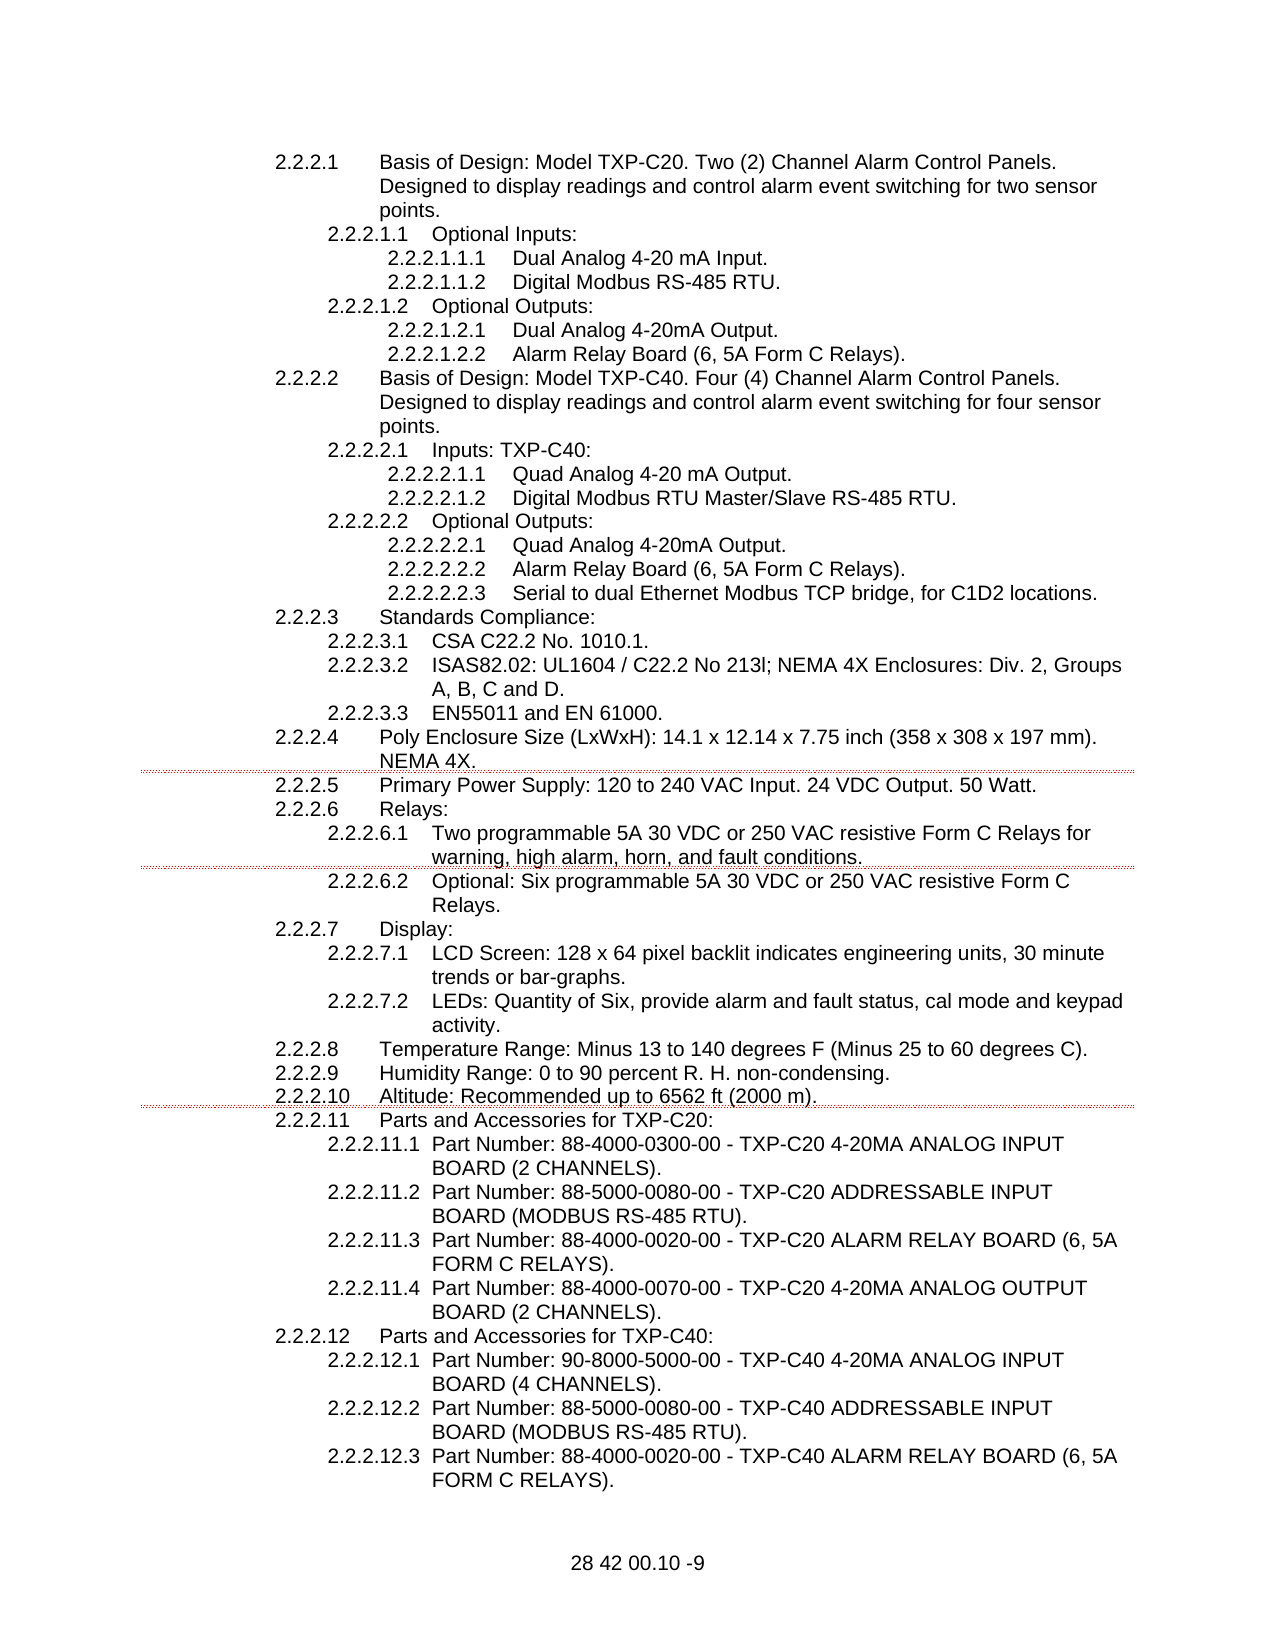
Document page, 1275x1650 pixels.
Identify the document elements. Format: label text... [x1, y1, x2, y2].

list Alarm Relay Board (6, 5A Form C Relays). [387, 557, 1125, 581]
list Dual Analog 4-20mA Output. [387, 318, 1125, 342]
list LCD Screen: 128 x 64 pixel backlit indicates engineering units, 30 minute trends or bar-graphs. [327, 941, 1125, 988]
list Poly Enclosure Size (LxWxH): 14.1 x 12.14 x 7.75 inch (358 x 308 x 197 mm). NEMA 4X. [275, 725, 1125, 773]
list Optional Outputs: [327, 509, 1125, 533]
list Altitude: Recommended up to 6562 ft (2000 m). [275, 1084, 1125, 1108]
list Two programmable 5A 30 VDC or 250 VAC resistive Form C Relays for warning, high alarm, horn, and fault conditions. [327, 821, 1125, 869]
list Part Number: 88-5000-0080-00 - TXP-C40 ADDRESSABLE INPUT BOARD (MODBUS RS-485 RTU). [327, 1396, 1125, 1444]
list Part Number: 88-4000-0070-00 - TXP-C20 4-20MA ANALOG OUTPUT BOARD (2 CHANNELS). [327, 1276, 1125, 1324]
list Part Number: 88-4000-0300-00 - TXP-C20 4-20MA ANALOG INPUT BOARD (2 CHANNELS). [327, 1132, 1125, 1180]
list EN55011 and EN 61000. [327, 701, 1125, 725]
list Parts and Accessories for TXP-C40: [275, 1324, 1125, 1348]
list Optional: Six programmable 5A 30 VDC or 250 VAC resistive Form C Relays. [327, 869, 1125, 917]
list Part Number: 88-5000-0080-00 - TXP-C20 ADDRESSABLE INPUT BOARD (MODBUS RS-485 RTU). [327, 1180, 1125, 1228]
list Dual Analog 4-20 mA Input. [387, 246, 1125, 270]
list Alarm Relay Board (6, 5A Form C Relays). [387, 342, 1125, 366]
list Optional Outputs: [327, 294, 1125, 318]
list Digital Modbus RS-485 RTU. [387, 270, 1125, 294]
list Part Number: 88-4000-0020-00 - TXP-C20 ALARM RELAY BOARD (6, 5A FORM C RELAYS). [327, 1228, 1125, 1276]
list Optional Inputs: [327, 222, 1125, 246]
list Standards Compliance: [275, 605, 1125, 629]
list Primary Power Supply: 120 to 240 VAC Input. 24 VDC Output. 50 Watt. [275, 773, 1125, 797]
list LEDs: Quantity of Six, provide alarm and fault status, cal mode and keypad activity. [327, 988, 1125, 1036]
list Display: [275, 917, 1125, 941]
list Quad Analog 4-20 mA Output. [387, 461, 1125, 485]
list Digital Modbus RTU Master/Slave RS-485 RTU. [387, 485, 1125, 509]
list Basis of Design: Model TXP-C40. Four (4) Channel Alarm Control Panels. Designed to display readings and control alarm event switching for four sensor points. [275, 366, 1125, 437]
list Part Number: 88-4000-0020-00 - TXP-C40 ALARM RELAY BOARD (6, 5A FORM C RELAYS). [327, 1444, 1125, 1492]
list Part Number: 90-8000-5000-00 - TXP-C40 4-20MA ANALOG INPUT BOARD (4 CHANNELS). [327, 1348, 1125, 1396]
list Quad Analog 4-20mA Output. [387, 533, 1125, 557]
list CSA C22.2 No. 1010.1. [327, 629, 1125, 653]
list Serial to dual Ethernet Modbus TCP bridge, for C1D2 locations. [387, 581, 1125, 605]
list Inputs: TXP-C40: [327, 437, 1125, 461]
list Relays: [275, 797, 1125, 821]
list Humidity Range: 0 to 90 percent R. H. non-condensing. [275, 1060, 1125, 1084]
list ISAS82.02: UL1604 / C22.2 No 213l; NEMA 4X Enclosures: Div. 2, Groups A, B, C and D. [327, 653, 1125, 701]
list Parts and Accessories for TXP-C20: [275, 1108, 1125, 1132]
list Basis of Design: Model TXP-C20. Two (2) Channel Alarm Control Panels. Designed to display readings and control alarm event switching for two sensor points. [275, 150, 1125, 222]
list Temperature Range: Minus 13 to 140 degrees F (Minus 25 to 60 degrees C). [275, 1036, 1125, 1060]
